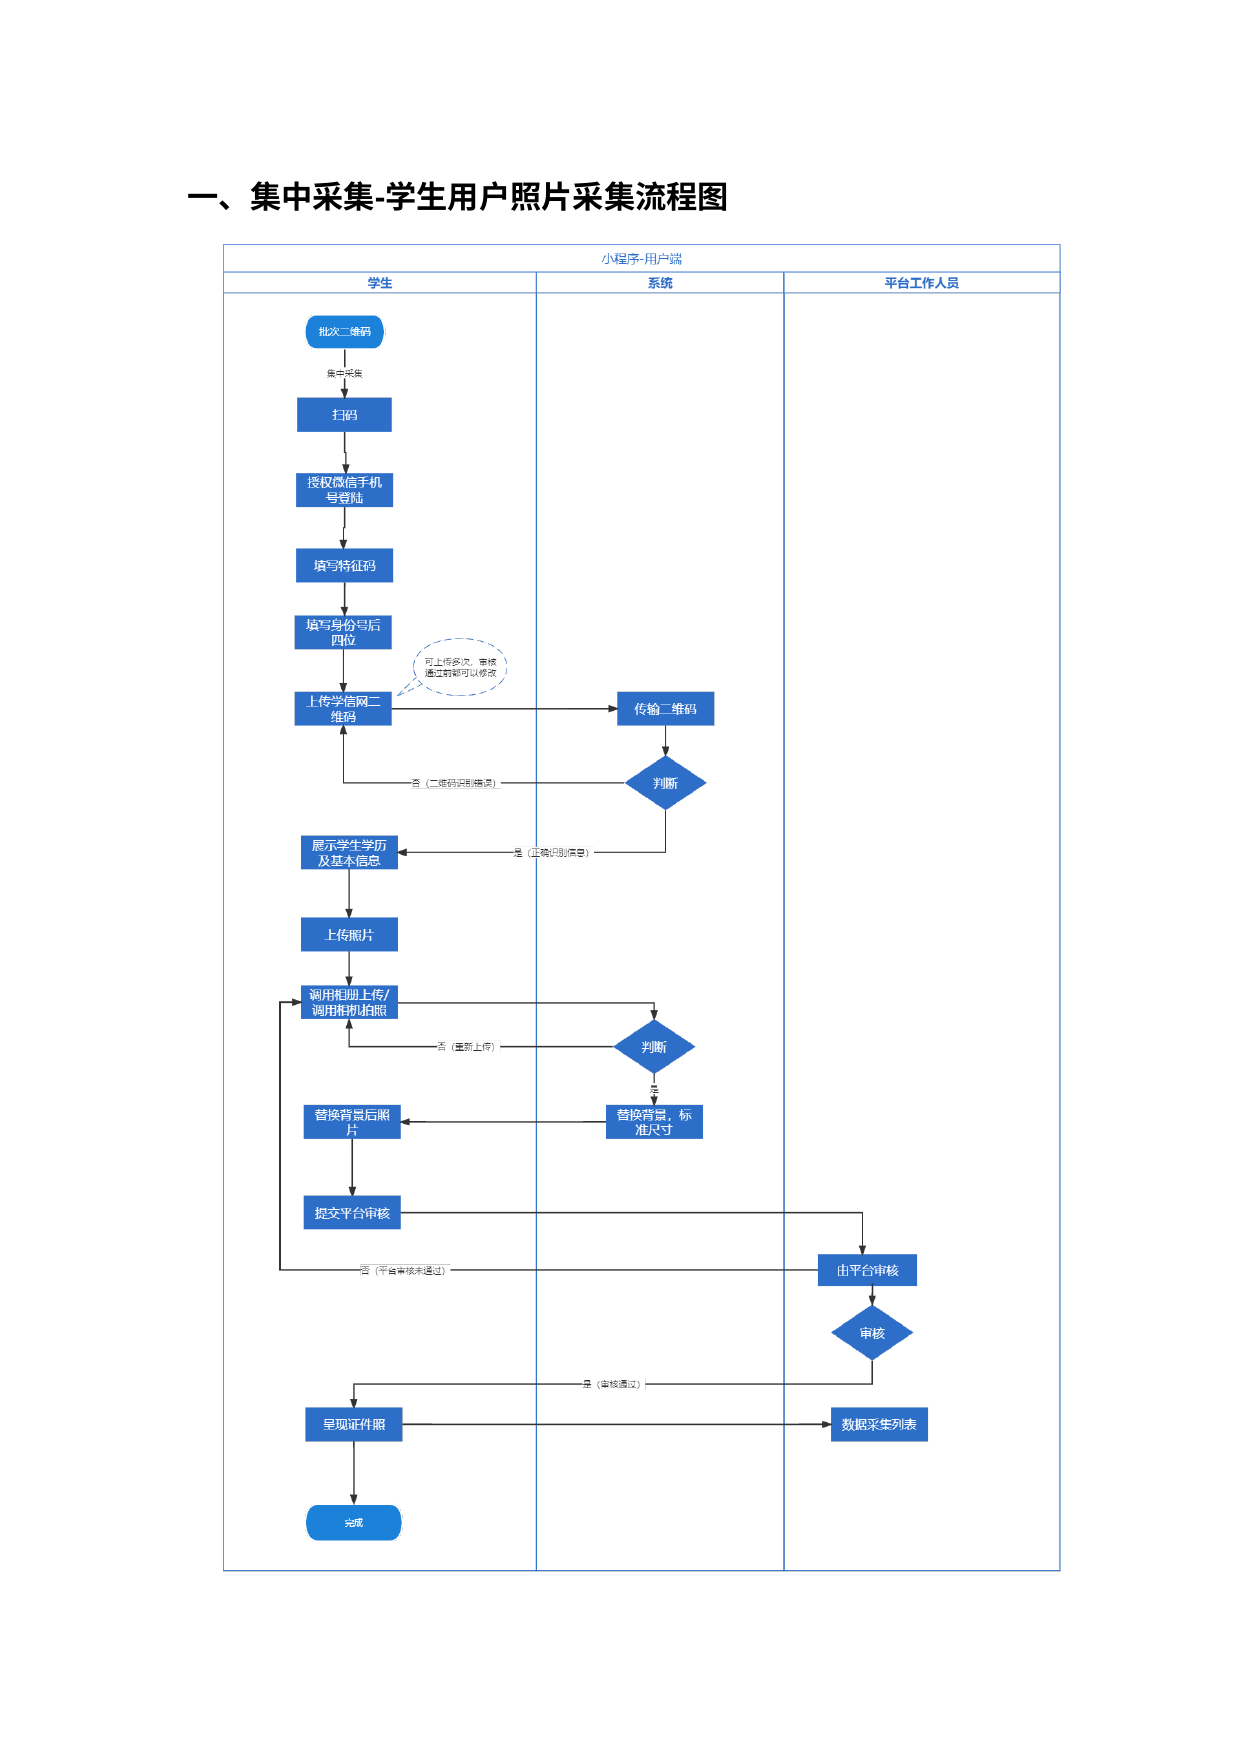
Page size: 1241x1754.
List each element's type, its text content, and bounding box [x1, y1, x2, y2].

text 一、集中采集-学生用户照片采集流程图 [187, 162, 1053, 227]
picture [206, 227, 1077, 1587]
